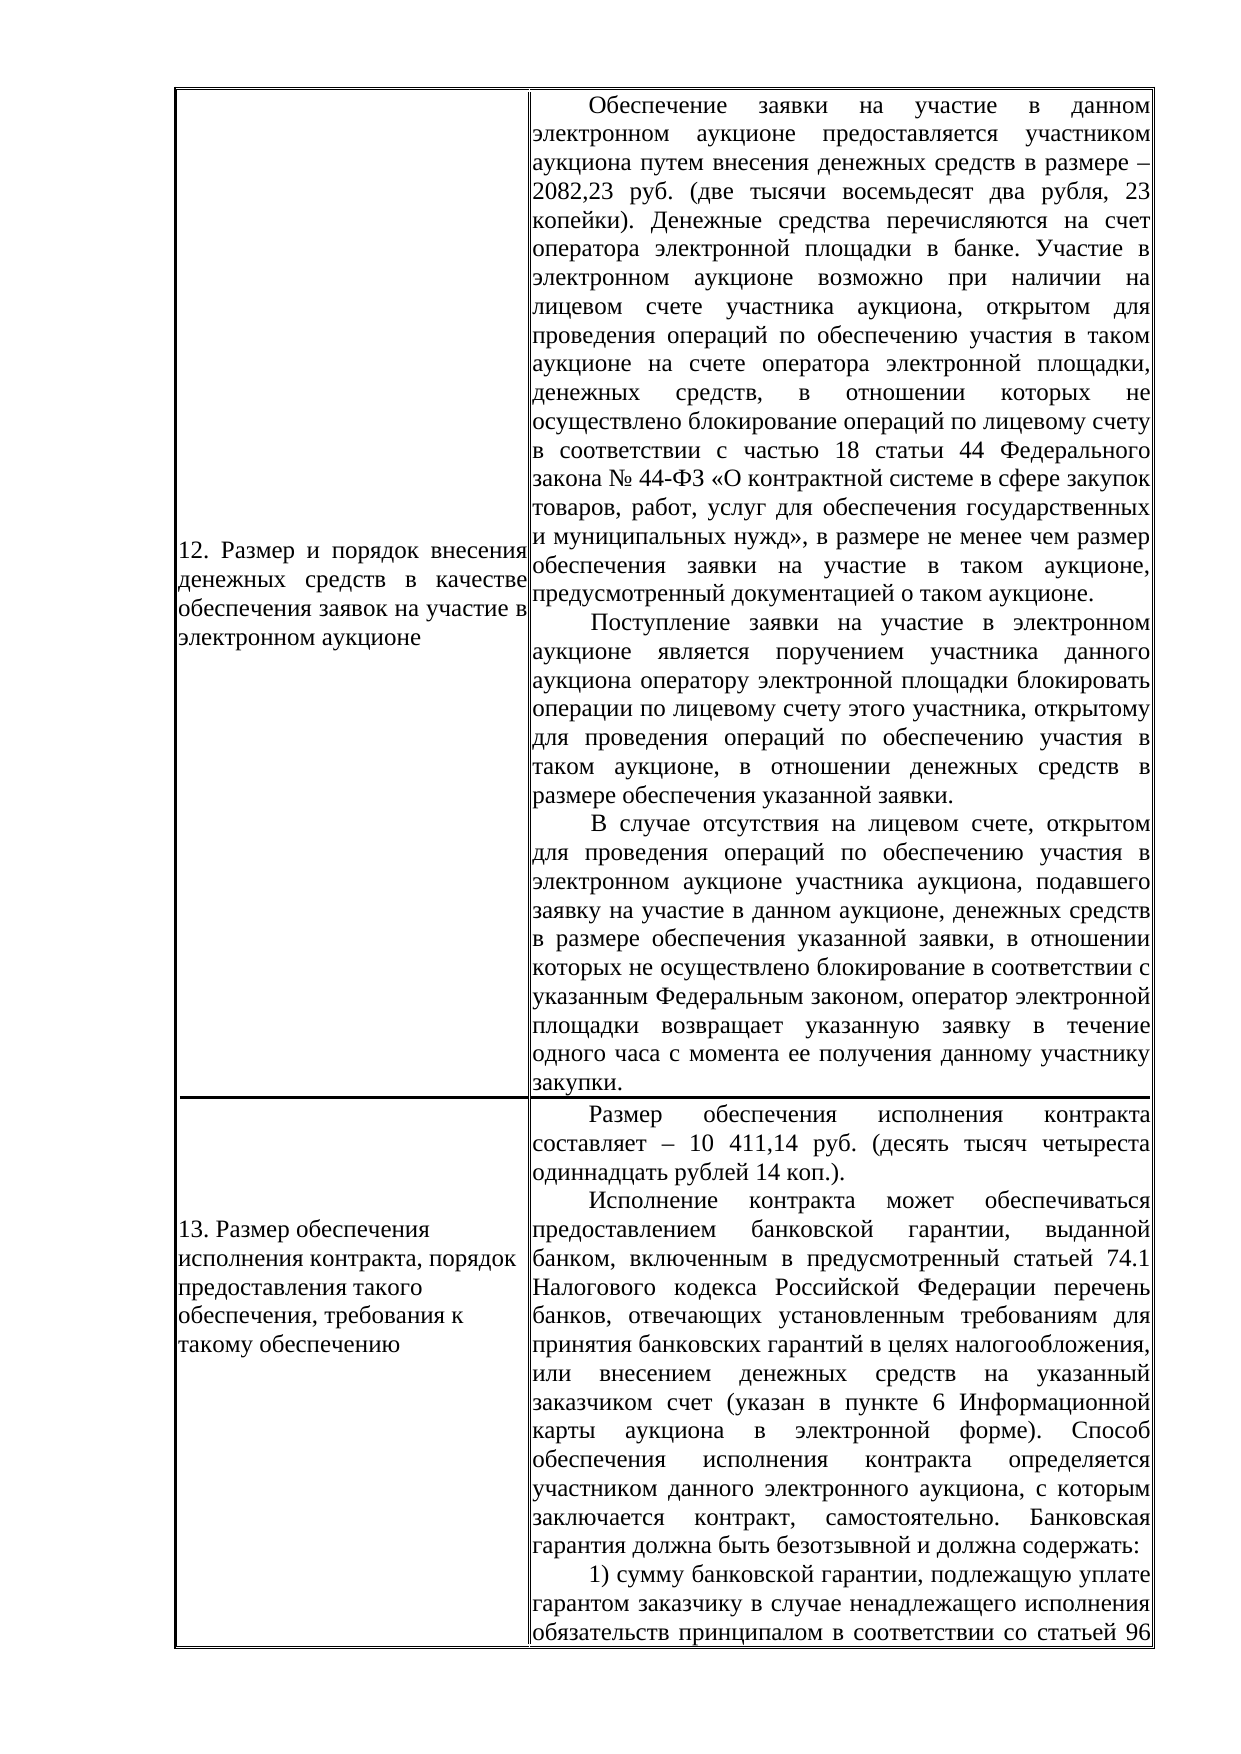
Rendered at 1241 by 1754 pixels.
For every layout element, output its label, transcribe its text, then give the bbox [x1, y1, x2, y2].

table_cell Обеспечение заявки на участие в данном электронном аукционе предоставляется участником аукциона путем внесения денежных средств в размере – 2082,23 руб. (две тысячи восемьдесят два рубля, 23 копейки). Денежные средства перечисляются на счет оператора электронной площадки в банке. Участие в электронном аукционе возможно при наличии на лицевом счете участника аукциона, открытом для проведения операций по обеспечению участия в таком аукционе на счете оператора электронной площадки, денежных средств, в отношении которых не осуществлено блокирование операций по лицевому счету в соответствии с частью 18 статьи 44 Федерального закона № 44-ФЗ «О контрактной системе в сфере закупок товаров, работ, услуг для обеспечения государственных и муниципальных нужд», в размере не менее чем размер обеспечения заявки на участие в таком аукционе, предусмотренный документацией о таком аукционе. Поступление заявки на участие в электронном аукционе является поручением участника данного аукциона оператору электронной площадки блокировать операции по лицевому счету этого участника, открытому для проведения операций по обеспечению участия в таком аукционе, в отношении денежных средств в размере обеспечения указанной заявки. В случае отсутствия на лицевом счете, открытом для проведения операций по обеспечению участия в электронном аукционе участника аукциона, подавшего заявку на участие в данном аукционе, денежных средств в размере обеспечения указанной заявки, в отношении которых не осуществлено блокирование в соответствии с указанным Федеральным законом, оператор электронной площадки возвращает указанную заявку в течение одного часа с момента ее получения данному участнику закупки. [530, 90, 1152, 1096]
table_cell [530, 1096, 1152, 1646]
table_cell 12. Размер и порядок внесения денежных средств в качестве обеспечения заявок на участие в электронном аукционе [177, 90, 530, 1096]
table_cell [177, 1096, 530, 1646]
